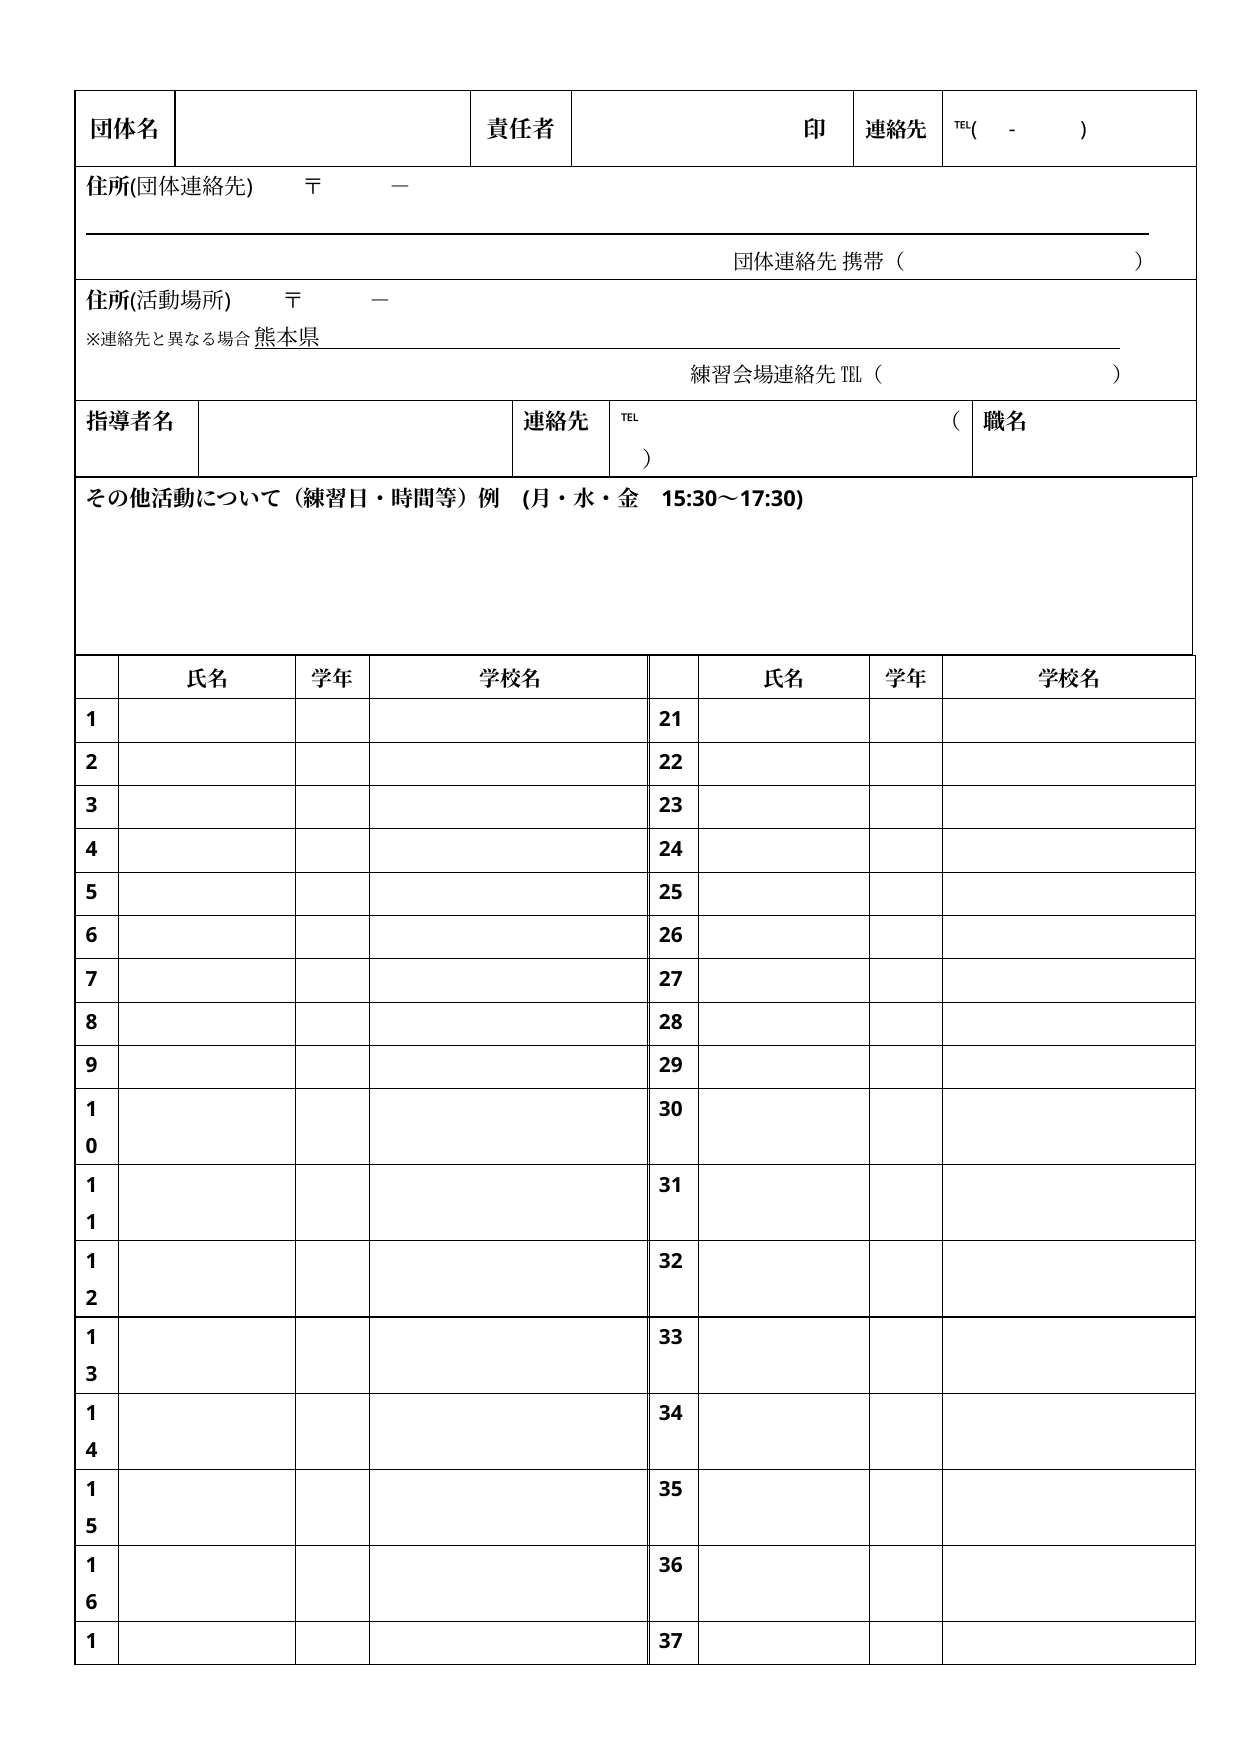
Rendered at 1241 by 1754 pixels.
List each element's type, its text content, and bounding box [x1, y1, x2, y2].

table_cell [699, 916, 869, 958]
table_cell [943, 1470, 1195, 1544]
table_cell 11 [76, 1165, 118, 1240]
table_cell [119, 1046, 295, 1088]
table_cell 5 [76, 873, 118, 915]
table_cell [119, 1089, 295, 1164]
table_cell 29 [650, 1046, 698, 1088]
table_cell [943, 829, 1195, 872]
table_cell 1 [76, 699, 118, 742]
table_cell [119, 1318, 295, 1392]
table_cell 28 [650, 1003, 698, 1045]
table_cell [296, 1470, 369, 1544]
table_cell [943, 916, 1195, 958]
table_cell 35 [650, 1470, 698, 1544]
table_cell 14 [76, 1394, 118, 1468]
table_cell 16 [76, 1546, 118, 1621]
table_cell [119, 1470, 295, 1544]
table_cell [296, 1165, 369, 1240]
table_cell [699, 1089, 869, 1164]
table_cell [296, 1318, 369, 1392]
table_cell ℡ （ ） [610, 401, 972, 476]
table_cell [870, 786, 942, 828]
table_cell 連絡先 [513, 401, 609, 476]
table_cell [296, 786, 369, 828]
table_cell 職名 [973, 401, 1196, 476]
table_cell [699, 1165, 869, 1240]
table_cell [370, 829, 647, 872]
table_cell [699, 1470, 869, 1544]
table_cell 2 [76, 743, 118, 785]
table_cell [870, 1394, 942, 1468]
table_cell [119, 786, 295, 828]
table_cell [943, 1241, 1195, 1316]
table_cell 26 [650, 916, 698, 958]
table_cell [870, 1318, 942, 1392]
table_cell 23 [650, 786, 698, 828]
table_cell [296, 699, 369, 742]
table_cell [119, 743, 295, 785]
table_cell [370, 1046, 647, 1088]
table_cell 22 [650, 743, 698, 785]
table_cell [296, 743, 369, 785]
table_header 学年 [870, 656, 942, 698]
table_cell [870, 959, 942, 1002]
table_cell [296, 1089, 369, 1164]
table_cell 31 [650, 1165, 698, 1240]
table_cell [943, 1318, 1195, 1392]
table_header 連絡先 [854, 91, 942, 166]
table_cell [943, 1394, 1195, 1468]
table_cell [296, 1241, 369, 1316]
table_cell [870, 873, 942, 915]
table_cell 6 [76, 916, 118, 958]
table_cell 37 [650, 1622, 698, 1663]
table_cell 12 [76, 1241, 118, 1316]
table_cell [870, 1003, 942, 1045]
table_cell 9 [76, 1046, 118, 1088]
table_cell [119, 959, 295, 1002]
table_cell [370, 1089, 647, 1164]
table_cell [296, 1622, 369, 1663]
table_cell [943, 1046, 1195, 1088]
table_cell [119, 916, 295, 958]
table_cell [870, 743, 942, 785]
table_cell 指導者名 [76, 401, 198, 476]
table_cell [370, 1003, 647, 1045]
table_cell 33 [650, 1318, 698, 1392]
table_header その他活動について（練習日・時間等）例 (月・水・金 15:30～17:30) [76, 478, 1192, 654]
table_cell 13 [76, 1318, 118, 1392]
table_header 学校名 [370, 656, 647, 698]
table_cell 27 [650, 959, 698, 1002]
table_header 学校名 [943, 656, 1195, 698]
table_cell 住所(活動場所) 〒 － ※連絡先と異なる場合 熊本県 練習会場連絡先 ℡（ ） [76, 280, 1196, 400]
table_cell [370, 1470, 647, 1544]
table_cell [370, 959, 647, 1002]
table_cell [699, 1318, 869, 1392]
table_cell [699, 873, 869, 915]
table_header ℡( - ) [943, 91, 1196, 166]
table_cell [119, 1003, 295, 1045]
table_cell [943, 959, 1195, 1002]
table_cell [119, 1622, 295, 1663]
table_cell [699, 1622, 869, 1663]
table_cell [370, 1394, 647, 1468]
table_cell [699, 1003, 869, 1045]
table_cell [370, 743, 647, 785]
table_cell [870, 916, 942, 958]
table_header 氏名 [699, 656, 869, 698]
table_cell [119, 1241, 295, 1316]
table_cell [296, 959, 369, 1002]
table_cell [870, 1089, 942, 1164]
table_cell [699, 1394, 869, 1468]
table_cell [943, 1003, 1195, 1045]
table_cell [119, 873, 295, 915]
table_cell 4 [76, 829, 118, 872]
table_header [650, 656, 698, 698]
table_cell 8 [76, 1003, 118, 1045]
table_cell [370, 1546, 647, 1621]
table_cell [943, 1622, 1195, 1663]
table_cell [296, 1546, 369, 1621]
table_cell [943, 1546, 1195, 1621]
table_header 団体名 [76, 91, 174, 166]
table_cell [943, 786, 1195, 828]
table_cell [370, 699, 647, 742]
table_cell [370, 1318, 647, 1392]
table_cell [699, 699, 869, 742]
table_cell 32 [650, 1241, 698, 1316]
table_header 氏名 [119, 656, 295, 698]
table_cell [870, 1165, 942, 1240]
table_cell [699, 829, 869, 872]
table_header 責任者 [471, 91, 571, 166]
table_cell [199, 401, 512, 476]
table_cell [870, 829, 942, 872]
table_header [76, 656, 118, 698]
table_cell [370, 916, 647, 958]
table_cell [870, 699, 942, 742]
table_cell [296, 1394, 369, 1468]
table_cell [699, 1046, 869, 1088]
table_header 学年 [296, 656, 369, 698]
table_cell 24 [650, 829, 698, 872]
table_cell 17 [76, 1622, 118, 1663]
table_cell [870, 1241, 942, 1316]
table_cell [943, 873, 1195, 915]
table_cell 21 [650, 699, 698, 742]
table_cell [943, 1089, 1195, 1164]
table_cell [699, 786, 869, 828]
table_cell [699, 1241, 869, 1316]
table_cell [870, 1546, 942, 1621]
table_cell 7 [76, 959, 118, 1002]
table_cell [370, 1241, 647, 1316]
table_cell [296, 873, 369, 915]
table_cell [119, 1165, 295, 1240]
table_cell 30 [650, 1089, 698, 1164]
table_cell 3 [76, 786, 118, 828]
table_cell [943, 743, 1195, 785]
table_cell [296, 1046, 369, 1088]
table_cell [370, 873, 647, 915]
table_cell [370, 1165, 647, 1240]
table_cell [370, 786, 647, 828]
table_cell [870, 1046, 942, 1088]
table_cell [119, 1394, 295, 1468]
table_cell 36 [650, 1546, 698, 1621]
table_cell [870, 1470, 942, 1544]
table_cell 住所(団体連絡先) 〒 － 団体連絡先 携帯（ ） [76, 167, 1196, 279]
table_cell [699, 1546, 869, 1621]
table_cell [296, 916, 369, 958]
table_header [176, 91, 470, 166]
table_cell [119, 699, 295, 742]
table_cell [870, 1622, 942, 1663]
table_cell [296, 1003, 369, 1045]
table_cell [943, 1165, 1195, 1240]
table_cell 15 [76, 1470, 118, 1544]
table_cell [699, 743, 869, 785]
table_cell 10 [76, 1089, 118, 1164]
table_cell [699, 959, 869, 1002]
table_cell [119, 1546, 295, 1621]
table_cell 34 [650, 1394, 698, 1468]
table_cell 25 [650, 873, 698, 915]
table_cell [119, 829, 295, 872]
table_header 印 [572, 91, 853, 166]
table_cell [296, 829, 369, 872]
table_cell [943, 699, 1195, 742]
table_cell [370, 1622, 647, 1663]
